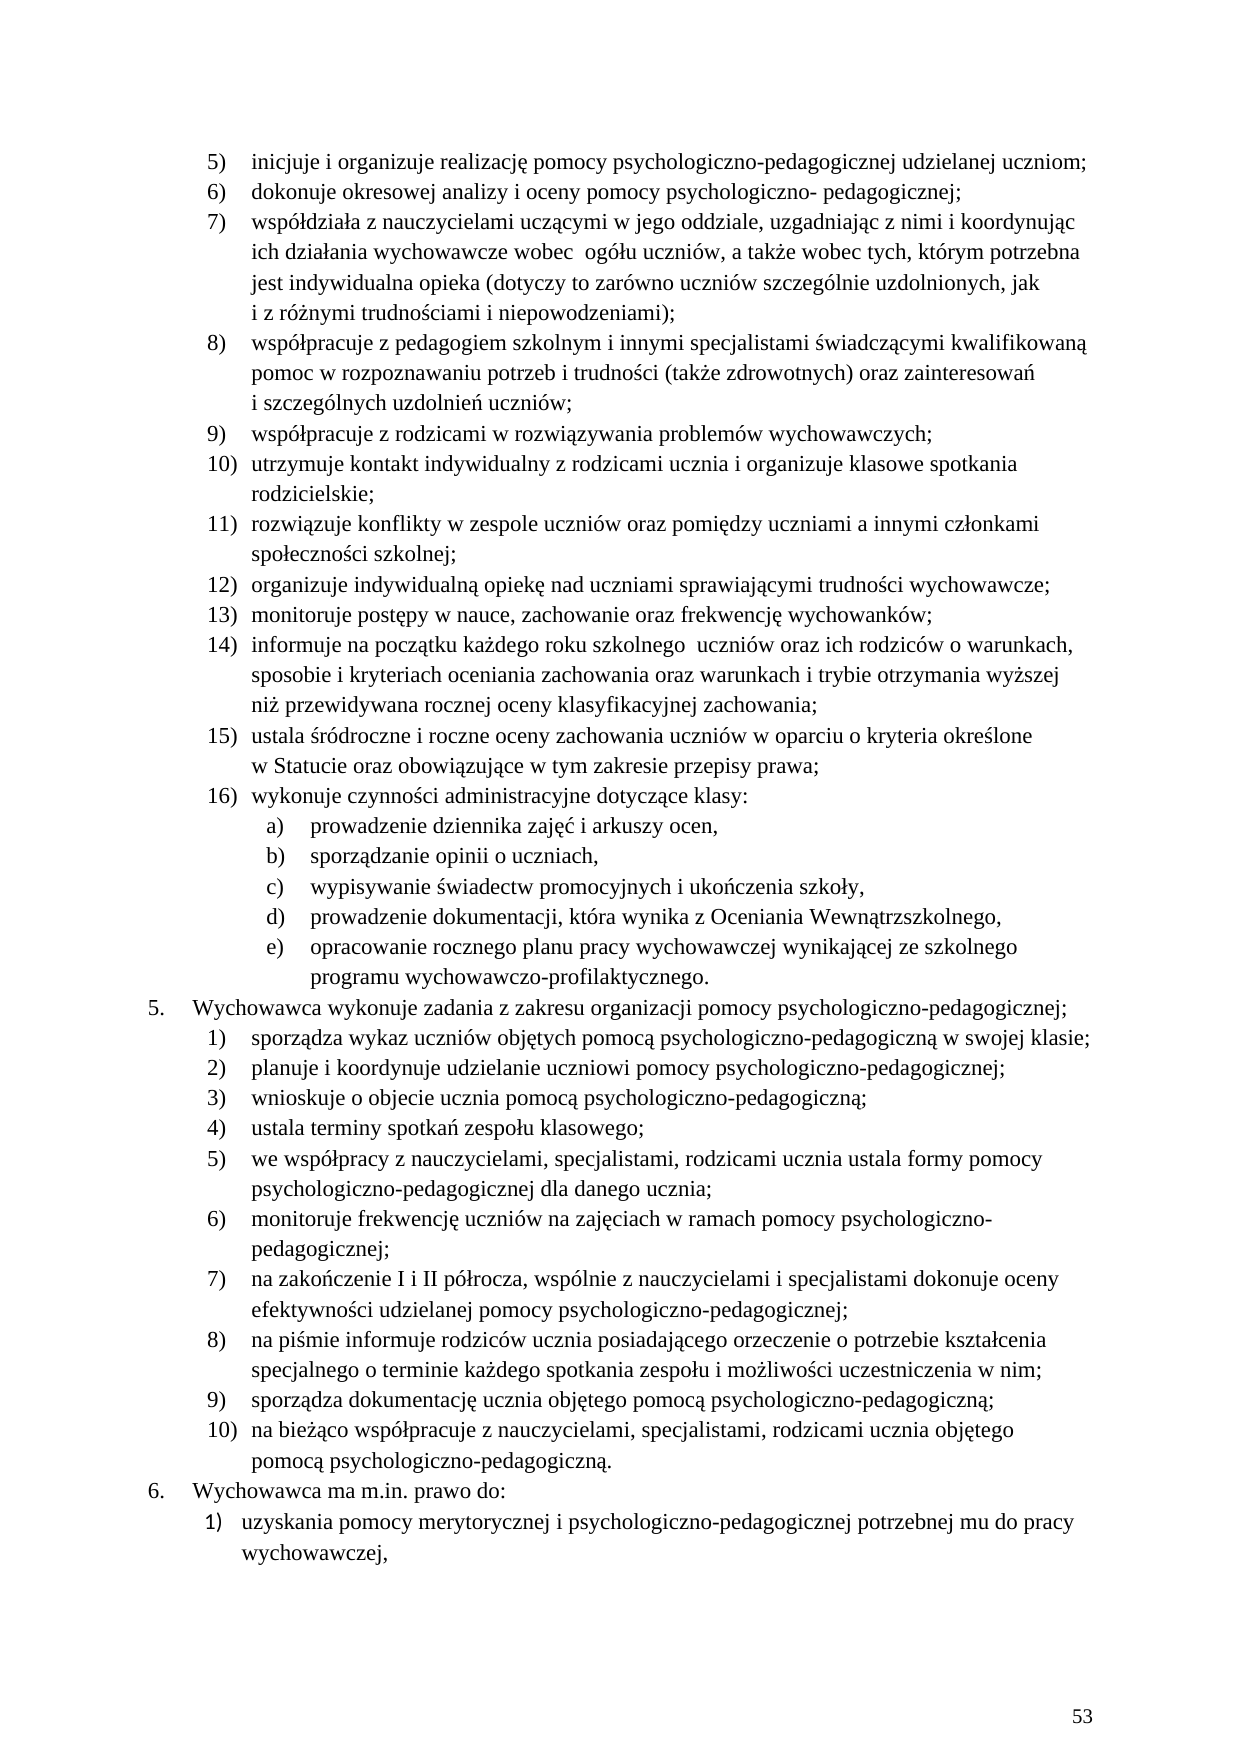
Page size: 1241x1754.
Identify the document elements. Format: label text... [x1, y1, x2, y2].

list we współpracy z nauczycielami, specjalistami, rodzicami ucznia ustala formy pomocy psychologiczno-pedagogicznej dla danego ucznia; [207, 1144, 1092, 1201]
list wnioskuje o objecie ucznia pomocą psychologiczno-pedagogiczną; [207, 1084, 1092, 1111]
list inicjuje i organizuje realizację pomocy psychologiczno-pedagogicznej udzielanej uczniom; [207, 148, 1092, 174]
list sporządza wykaz uczniów objętych pomocą psychologiczno-pedagogiczną w swojej klasie; [207, 1024, 1092, 1050]
list informuje na początku każdego roku szkolnego uczniów oraz ich rodziców o warunkach, sposobie i kryteriach oceniania zachowania oraz warunkach i trybie otrzymania wyższej niż przewidywana rocznej oceny klasyfikacyjnej zachowania; [207, 631, 1092, 718]
list monitoruje postępy w nauce, zachowanie oraz frekwencję wychowanków; [207, 601, 1092, 627]
list Wychowawca wykonuje zadania z zakresu organizacji pomocy psychologiczno-pedagogicznej; [148, 993, 1092, 1020]
list planuje i koordynuje udzielanie uczniowi pomocy psychologiczno-pedagogicznej; [207, 1054, 1092, 1080]
list wypisywanie świadectw promocyjnych i ukończenia szkoły, [266, 873, 1092, 899]
list sporządza dokumentację ucznia objętego pomocą psychologiczno-pedagogiczną; [207, 1386, 1092, 1413]
list organizuje indywidualną opiekę nad uczniami sprawiającymi trudności wychowawcze; [207, 571, 1092, 597]
list współpracuje z rodzicami w rozwiązywania problemów wychowawczych; [207, 419, 1092, 446]
list dokonuje okresowej analizy i oceny pomocy psychologiczno- pedagogicznej; [207, 178, 1092, 204]
list na bieżąco współpracuje z nauczycielami, specjalistami, rodzicami ucznia objętego pomocą psychologiczno-pedagogiczną. [207, 1416, 1092, 1473]
list ustala terminy spotkań zespołu klasowego; [207, 1114, 1092, 1141]
list współpracuje z pedagogiem szkolnym i innymi specjalistami świadczącymi kwalifikowaną pomoc w rozpoznawaniu potrzeb i trudności (także zdrowotnych) oraz zainteresowań i szczególnych uzdolnień uczniów; [207, 329, 1092, 416]
list opracowanie rocznego planu pracy wychowawczej wynikającej ze szkolnego programu wychowawczo-profilaktycznego. [266, 933, 1092, 990]
list na piśmie informuje rodziców ucznia posiadającego orzeczenie o potrzebie kształcenia specjalnego o terminie każdego spotkania zespołu i możliwości uczestniczenia w nim; [207, 1326, 1092, 1382]
list współdziała z nauczycielami uczącymi w jego oddziale, uzgadniając z nimi i koordynując ich działania wychowawcze wobec ogółu uczniów, a także wobec tych, którym potrzebna jest indywidualna opieka (dotyczy to zarówno uczniów szczególnie uzdolnionych, jak i z różnymi trudnościami i niepowodzeniami); [207, 208, 1092, 325]
list ustala śródroczne i roczne oceny zachowania uczniów w oparciu o kryteria określone w Statucie oraz obowiązujące w tym zakresie przepisy prawa; [207, 722, 1092, 778]
list prowadzenie dokumentacji, która wynika z Oceniania Wewnątrzszkolnego, [266, 903, 1092, 929]
list wykonuje czynności administracyjne dotyczące klasy: [207, 782, 1092, 808]
list rozwiązuje konflikty w zespole uczniów oraz pomiędzy uczniami a innymi członkami społeczności szkolnej; [207, 510, 1092, 567]
list utrzymuje kontakt indywidualny z rodzicami ucznia i organizuje klasowe spotkania rodzicielskie; [207, 450, 1092, 506]
list sporządzanie opinii o uczniach, [266, 842, 1092, 869]
list prowadzenie dziennika zajęć i arkuszy ocen, [266, 812, 1092, 839]
list uzyskania pomocy merytorycznej i psychologiczno-pedagogicznej potrzebnej mu do pracy wychowawczej, [204, 1507, 1092, 1565]
list na zakończenie I i II półrocza, wspólnie z nauczycielami i specjalistami dokonuje oceny efektywności udzielanej pomocy psychologiczno-pedagogicznej; [207, 1265, 1092, 1322]
list Wychowawca ma m.in. prawo do: [148, 1477, 1092, 1503]
list monitoruje frekwencję uczniów na zajęciach w ramach pomocy psychologiczno-pedagogicznej; [207, 1205, 1092, 1262]
